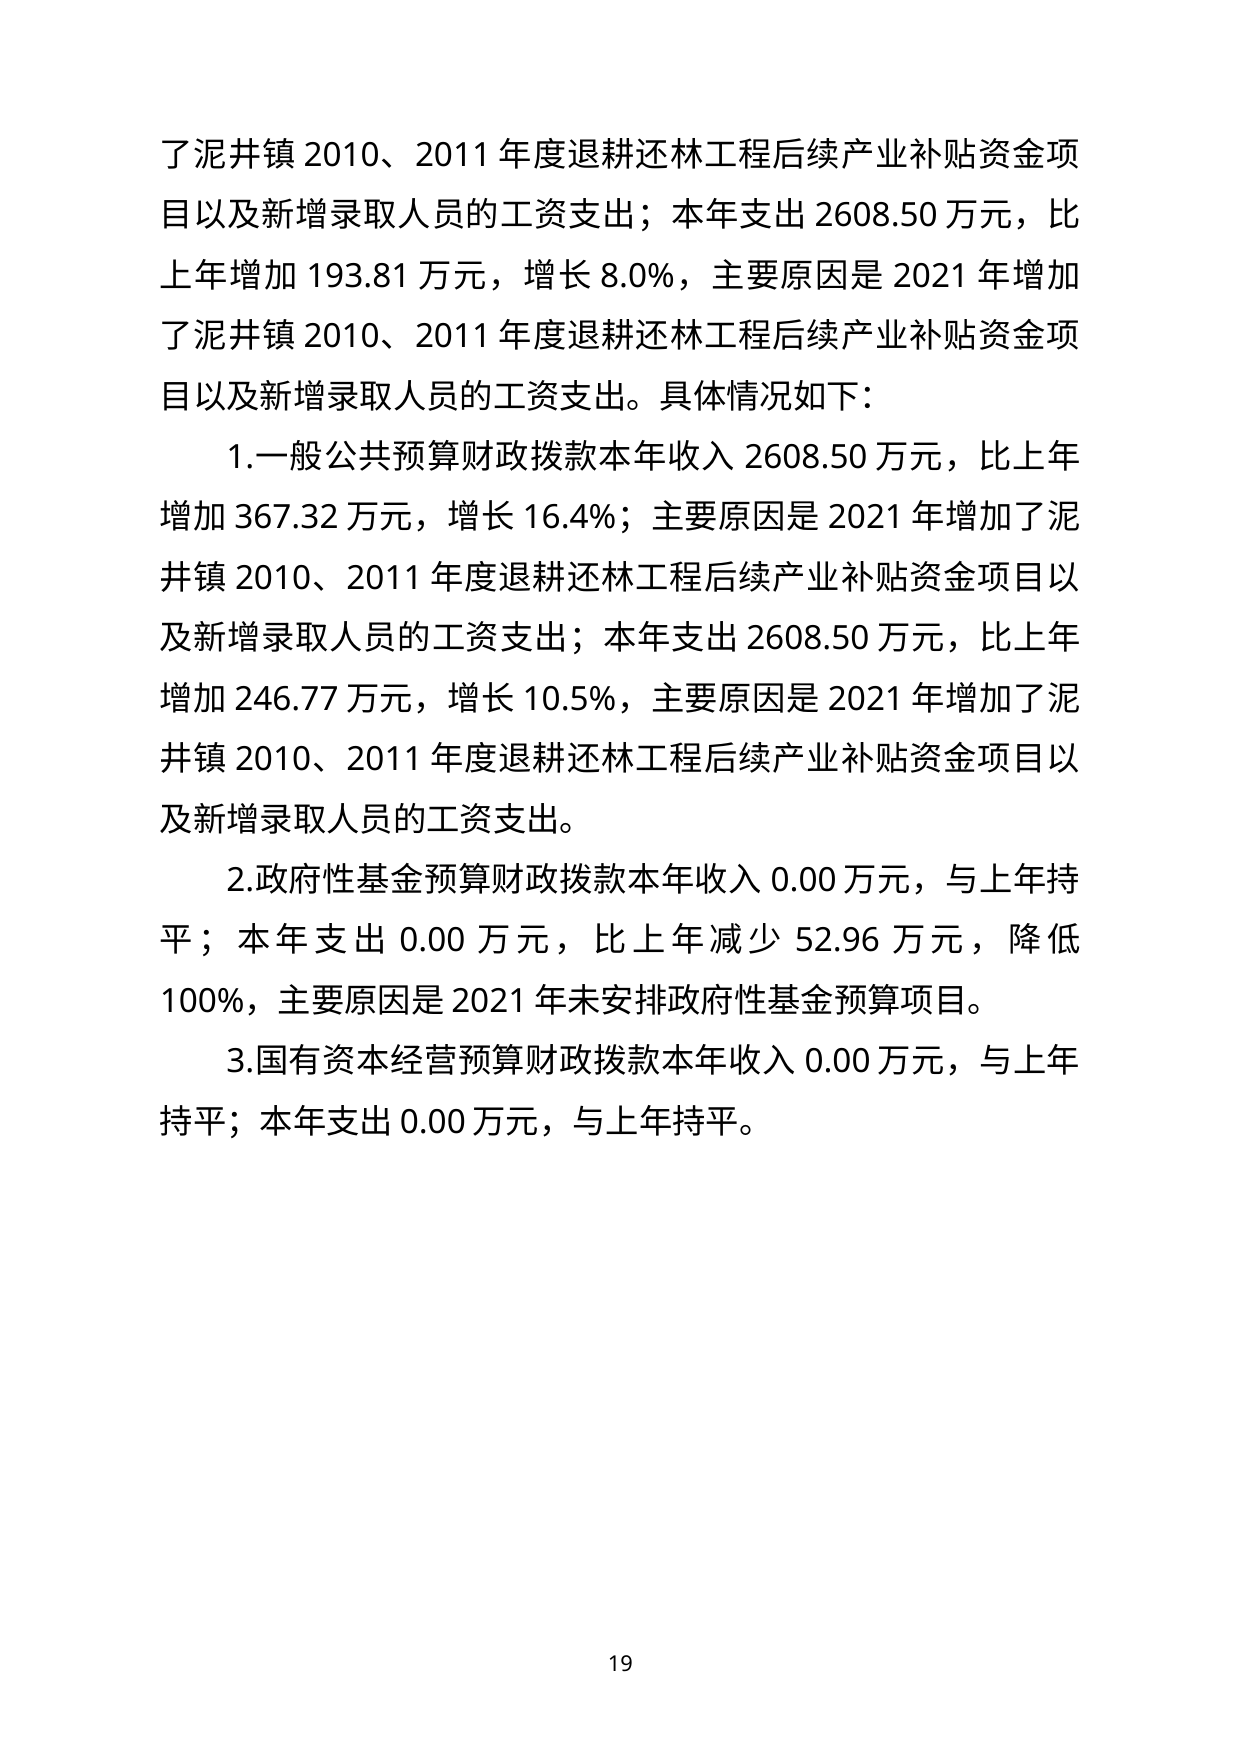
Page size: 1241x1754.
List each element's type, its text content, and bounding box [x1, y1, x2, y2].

text 1.一般公共预算财政拨款本年收入2608.50万元，比上年增加367.32万元，增长16.4%；主要原因是2021年增加了泥井镇2010、2011年度退耕还林工程后续产业补贴资金项目以及新增录取人员的工资支出；本年支出2608.50万元，比上年增加246.77万元，增长10.5%，主要原因是2021年增加了泥井镇2010、2011年度退耕还林工程后续产业补贴资金项目以及新增录取人员的工资支出。 [159, 420, 1081, 843]
text 2.政府性基金预算财政拨款本年收入0.00万元，与上年持平；本年支出0.00万元，比上年减少52.96万元，降低100%，主要原因是2021年未安排政府性基金预算项目。 [159, 843, 1081, 1024]
text 3.国有资本经营预算财政拨款本年收入0.00万元，与上年持平；本年支出0.00万元，与上年持平。 [159, 1024, 1081, 1145]
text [159, 118, 1081, 420]
